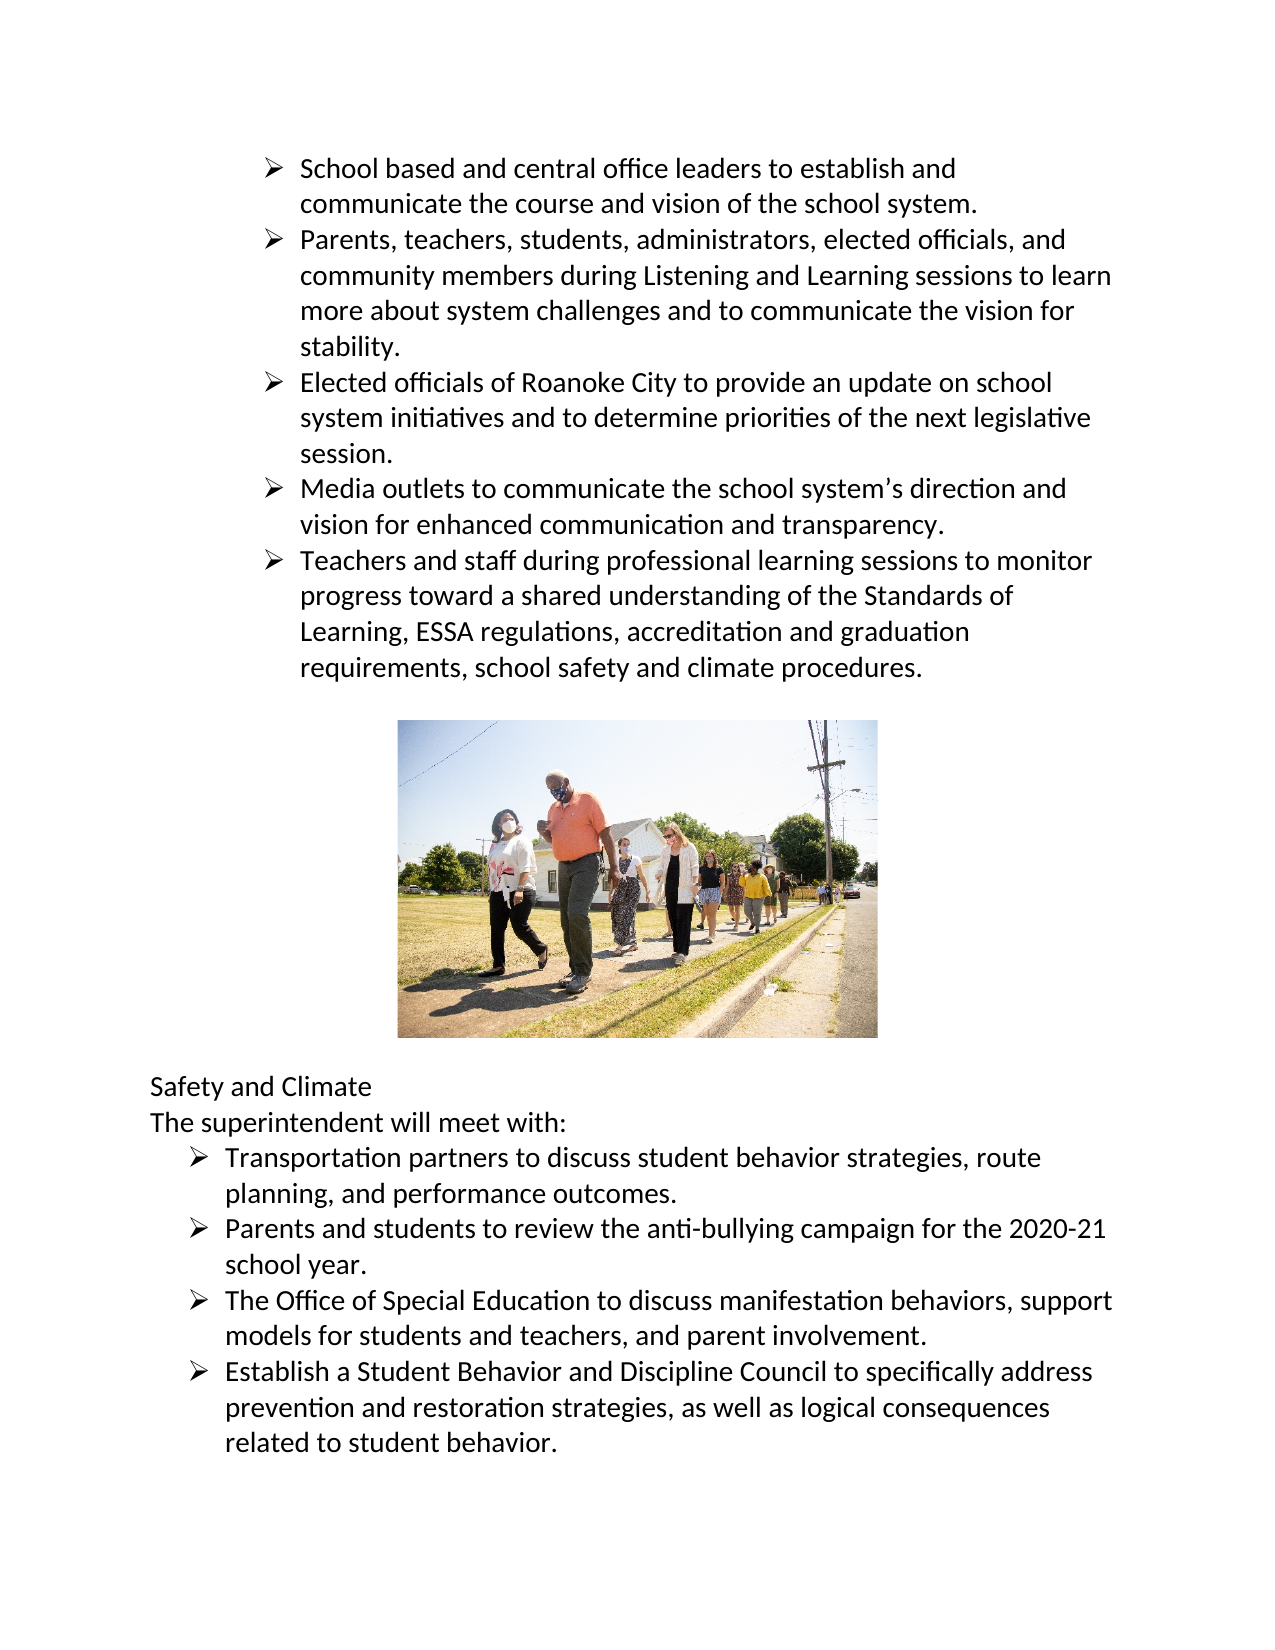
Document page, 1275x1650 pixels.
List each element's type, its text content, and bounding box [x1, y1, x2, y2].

list School based and central office leaders to establish and communicate the course and vision of the school system. [262, 150, 1125, 221]
list Transportation partners to discuss student behavior strategies, route planning, and performance outcomes. [187, 1139, 1125, 1211]
text Safety and Climate [150, 1068, 1125, 1104]
list Media outlets to communicate the school system’s direction and vision for enhanced communication and transparency. [262, 471, 1125, 542]
list Elected officials of Roanoke City to provide an update on school system initiatives and to determine priorities of the next legislative session. [262, 364, 1125, 471]
list Teachers and staff during professional learning sessions to monitor progress toward a shared understanding of the Standards of Learning, ESSA regulations, accreditation and graduation requirements, school safety and climate procedures. [262, 542, 1125, 684]
picture [397, 720, 878, 1038]
list Establish a Student Behavior and Discipline Council to specifically address prevention and restoration strategies, as well as logical consequences related to student behavior. [187, 1353, 1125, 1460]
list Parents, teachers, students, administrators, elected officials, and community members during Listening and Learning sessions to learn more about system challenges and to communicate the vision for stability. [262, 221, 1125, 364]
text The superintendent will meet with: [150, 1104, 1125, 1139]
list Parents and students to review the anti-bullying campaign for the 2020-21 school year. [187, 1211, 1125, 1282]
list The Office of Special Education to discuss manifestation behaviors, support models for students and teachers, and parent involvement. [187, 1282, 1125, 1353]
